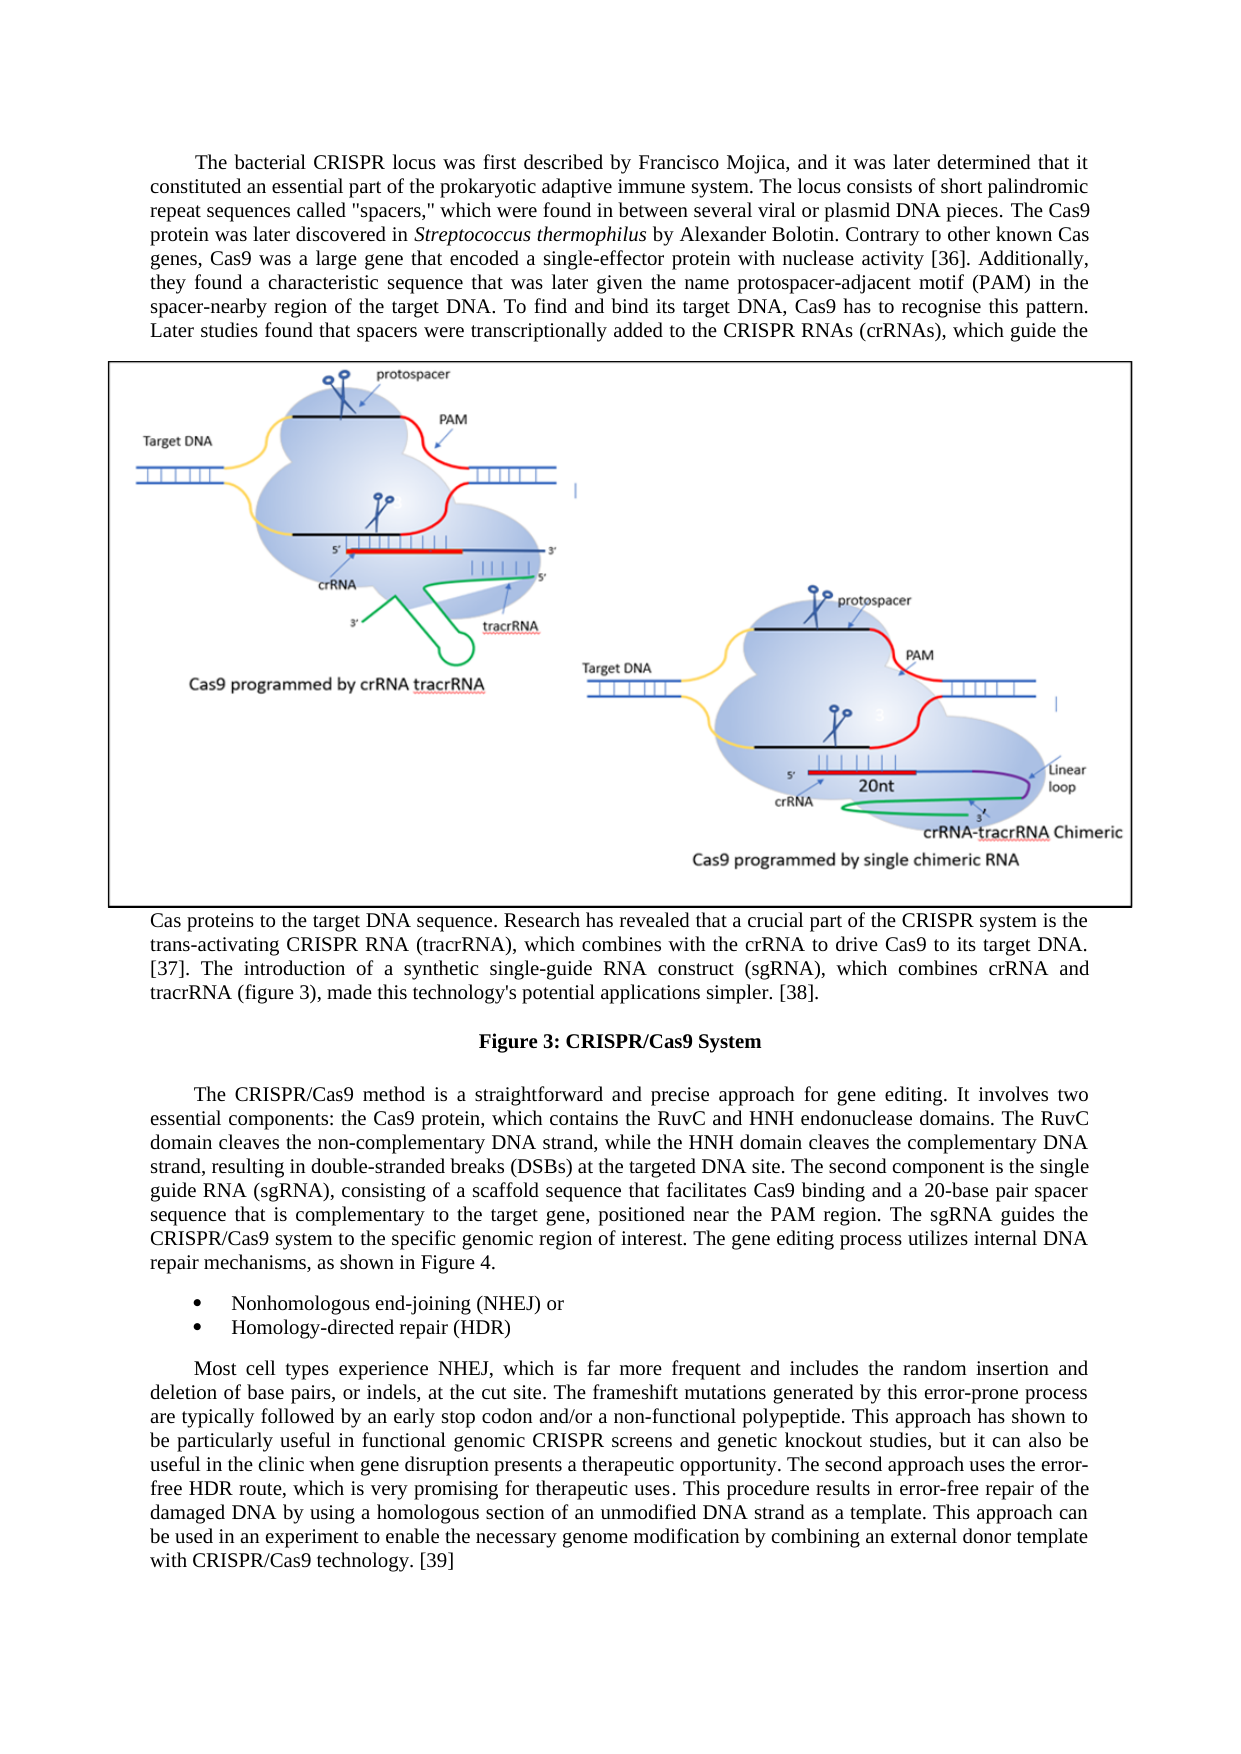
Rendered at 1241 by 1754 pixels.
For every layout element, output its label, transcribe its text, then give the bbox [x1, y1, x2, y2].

text The bacterial CRISPR locus was first described by Francisco Mojica, and it was later determined that it constituted an essential part of the prokaryotic adaptive immune system. The locus consists of short palindromic repeat sequences called "spacers," which were found in between several viral or plasmid DNA pieces. The Cas9 protein was later discovered in Streptococcus thermophilus by Alexander Bolotin. Contrary to other known Cas genes, Cas9 was a large gene that encoded a single-effector protein with nuclease activity [36]. Additionally, they found a characteristic sequence that was later given the name protospacer-adjacent motif (PAM) in the spacer-nearby region of the target DNA. To find and bind its target DNA, Cas9 has to recognise this pattern. Later studies found that spacers were transcriptionally added to the CRISPR RNAs (crRNAs), which guide the Cas proteins to the target DNA sequence. Research has revealed that a crucial part of the CRISPR system is the trans-activating CRISPR RNA (tracrRNA), which combines with the crRNA to drive Cas9 to its target DNA. [37]. The introduction of a synthetic single-guide RNA construct (sgRNA), which combines crRNA and tracrRNA (figure 3), made this technology's potential applications simpler. [38]. [150, 150, 1090, 361]
list Nonhomologous end-joining (NHEJ) or [193, 1291, 1090, 1315]
text The bacterial CRISPR locus was first described by Francisco Mojica, and it was later determined that it constituted an essential part of the prokaryotic adaptive immune system. The locus consists of short palindromic repeat sequences called "spacers," which were found in between several viral or plasmid DNA pieces. The Cas9 protein was later discovered in Streptococcus thermophilus by Alexander Bolotin. Contrary to other known Cas genes, Cas9 was a large gene that encoded a single-effector protein with nuclease activity [36]. Additionally, they found a characteristic sequence that was later given the name protospacer-adjacent motif (PAM) in the spacer-nearby region of the target DNA. To find and bind its target DNA, Cas9 has to recognise this pattern. Later studies found that spacers were transcriptionally added to the CRISPR RNAs (crRNAs), which guide the Cas proteins to the target DNA sequence. Research has revealed that a crucial part of the CRISPR system is the trans-activating CRISPR RNA (tracrRNA), which combines with the crRNA to drive Cas9 to its target DNA. [37]. The introduction of a synthetic single-guide RNA construct (sgRNA), which combines crRNA and tracrRNA (figure 3), made this technology's potential applications simpler. [38]. [150, 908, 1090, 1004]
list Homology-directed repair (HDR) [193, 1315, 1090, 1339]
text Most cell types experience NHEJ, which is far more frequent and includes the random insertion and deletion of base pairs, or indels, at the cut site. The frameshift mutations generated by this error-prone process are typically followed by an early stop codon and/or a non-functional polypeptide. This approach has shown to be particularly useful in functional genomic CRISPR screens and genetic knockout studies, but it can also be useful in the clinic when gene disruption presents a therapeutic opportunity. The second approach uses the error-free HDR route, which is very promising for therapeutic uses. This procedure results in error-free repair of the damaged DNA by using a homologous section of an unmodified DNA strand as a template. This approach can be used in an experiment to enable the necessary genome modification by combining an external donor template with CRISPR/Cas9 technology. [39] [150, 1356, 1090, 1572]
text Figure 3: CRISPR/Cas9 System [150, 1029, 1090, 1053]
text The CRISPR/Cas9 method is a straightforward and precise approach for gene editing. It involves two essential components: the Cas9 protein, which contains the RuvC and HNH endonuclease domains. The RuvC domain cleaves the non-complementary DNA strand, while the HNH domain cleaves the complementary DNA strand, resulting in double-stranded breaks (DSBs) at the targeted DNA site. The second component is the single guide RNA (sgRNA), consisting of a scaffold sequence that facilitates Cas9 binding and a 20-base pair spacer sequence that is complementary to the target gene, positioned near the PAM region. The sgRNA guides the CRISPR/Cas9 system to the specific genomic region of interest. The gene editing process utilizes internal DNA repair mechanisms, as shown in Figure 4. [150, 1082, 1090, 1274]
picture [107, 361, 1133, 908]
